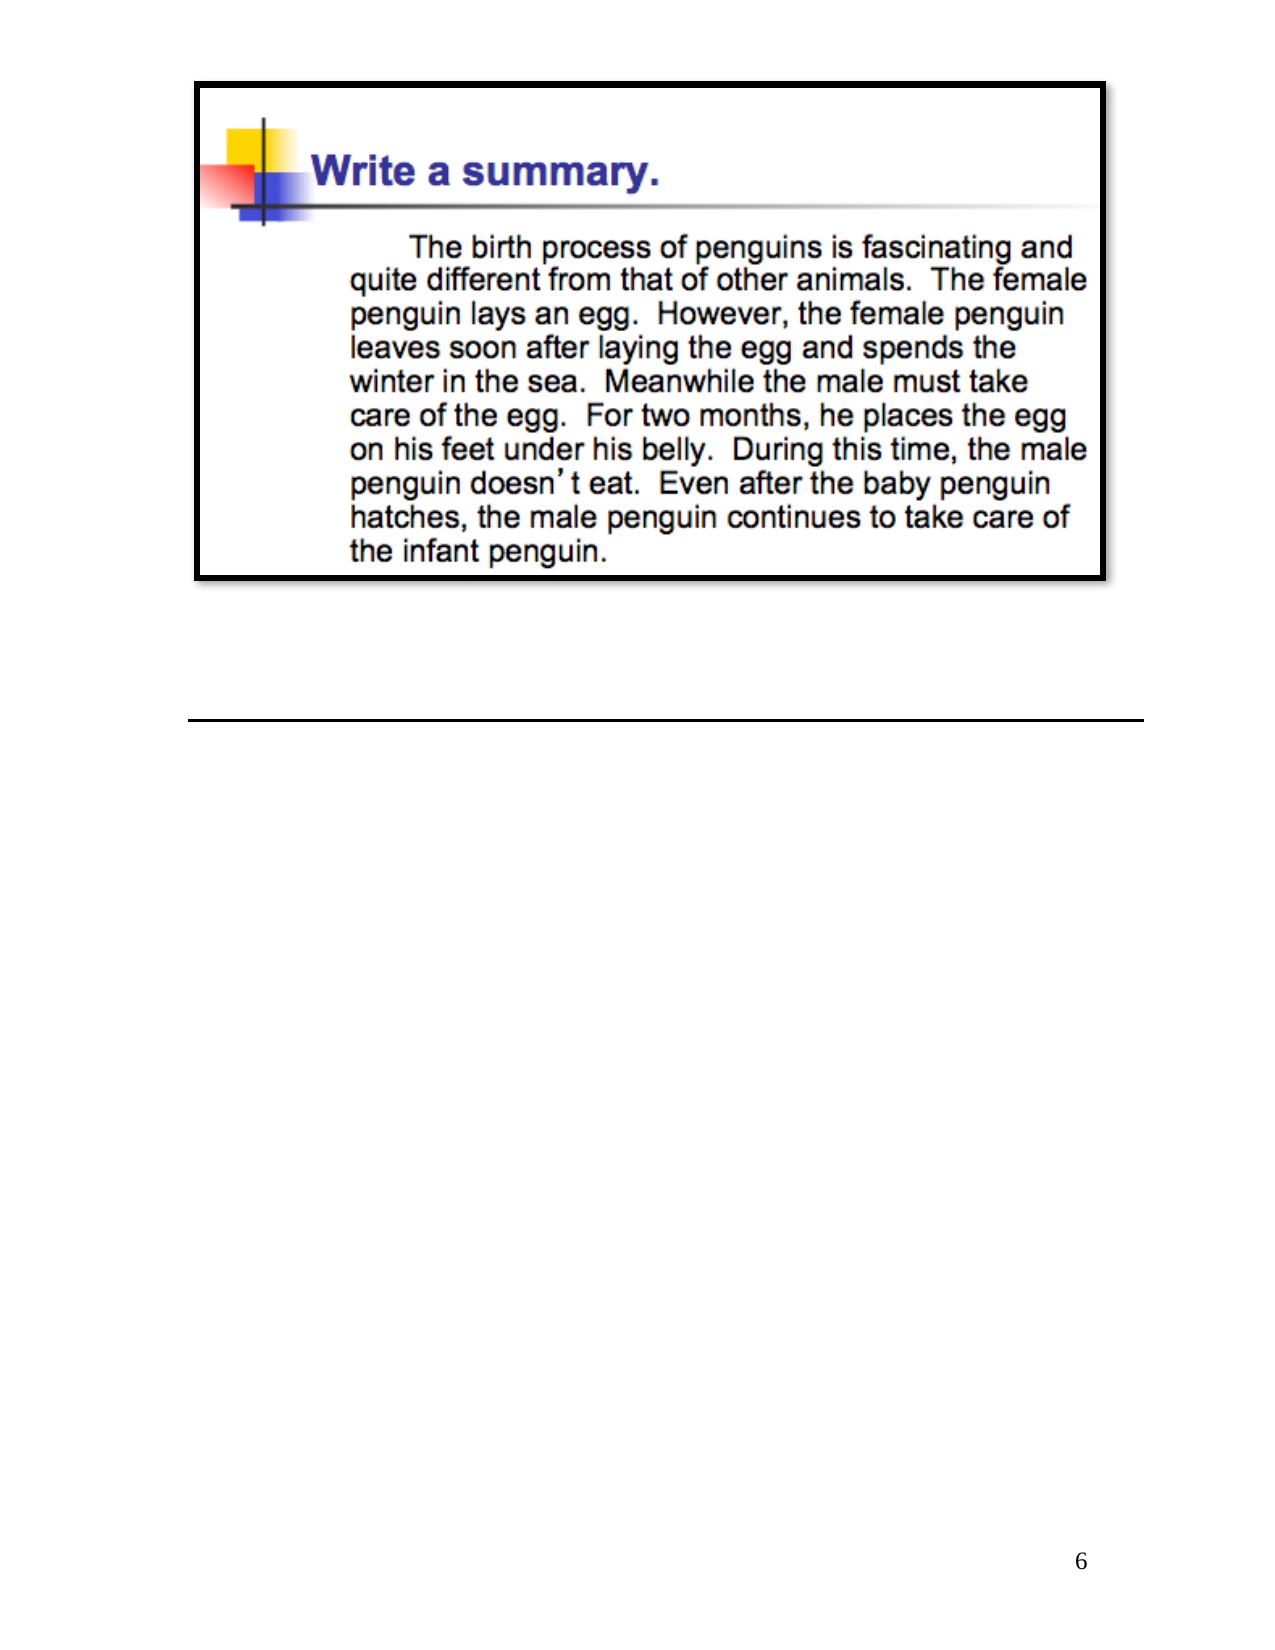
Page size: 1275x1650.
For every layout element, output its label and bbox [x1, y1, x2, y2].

picture [200, 88, 1100, 575]
